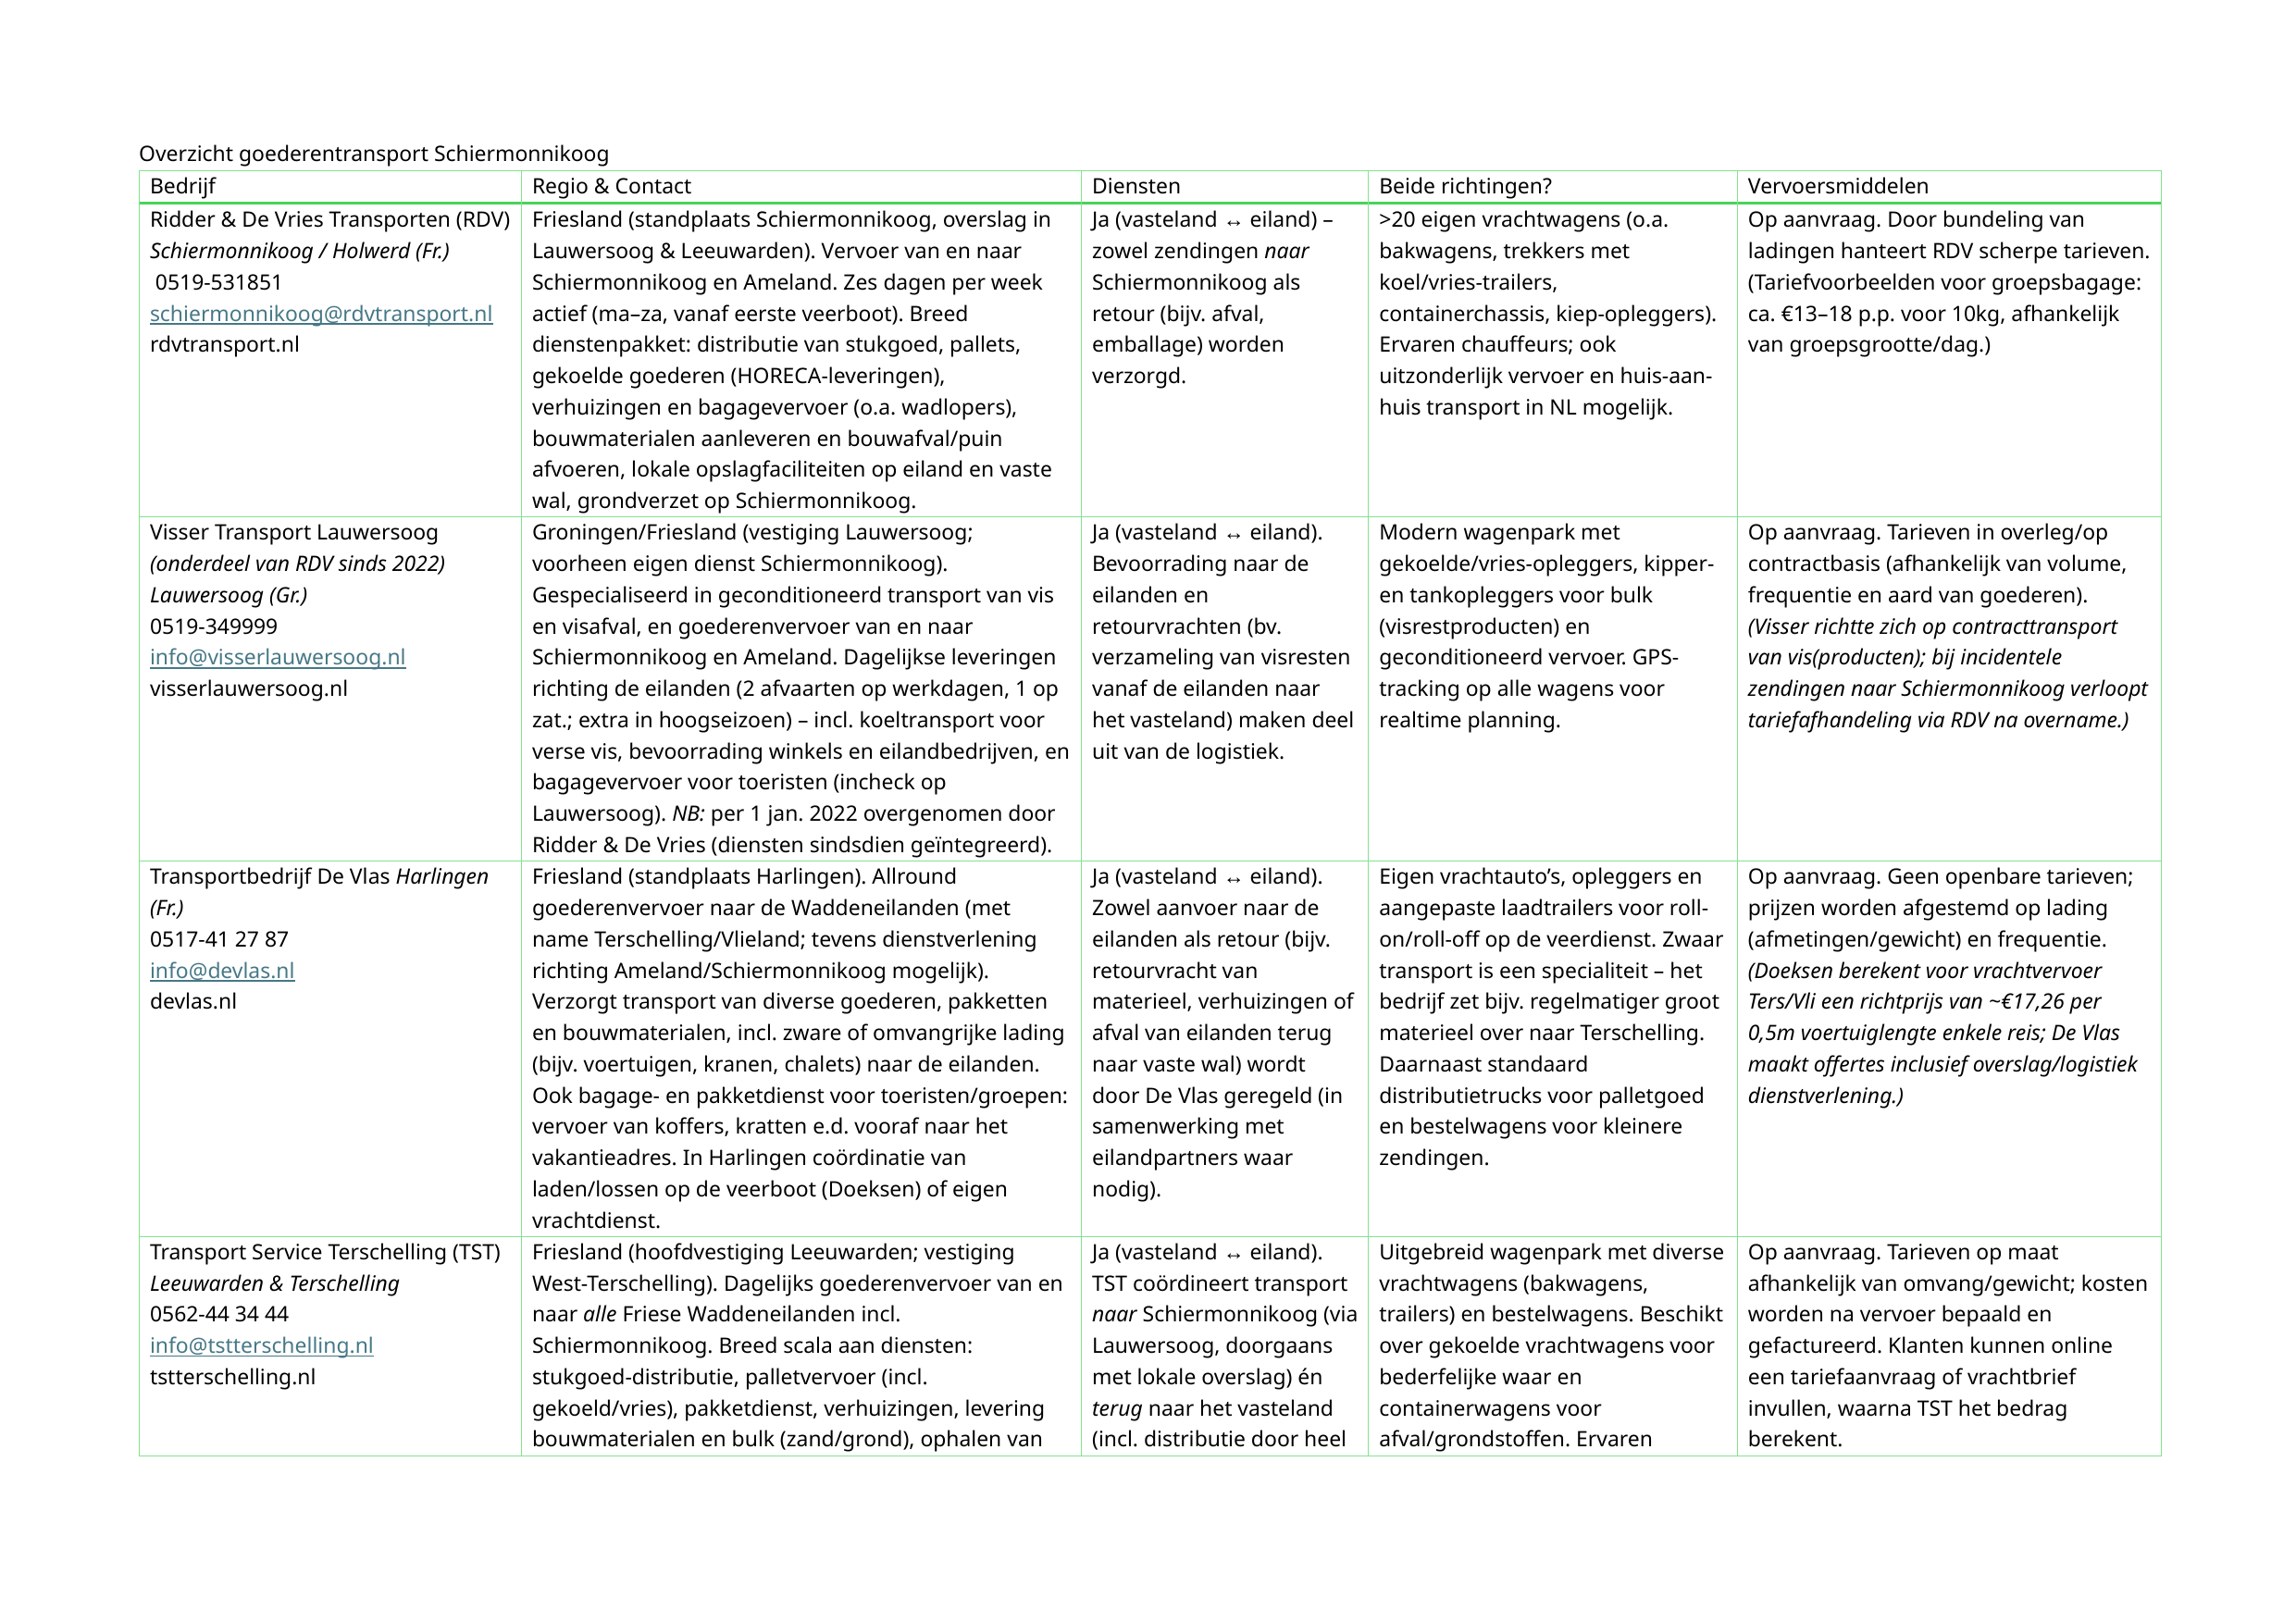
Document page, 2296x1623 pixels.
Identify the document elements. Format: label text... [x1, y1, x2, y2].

table_cell Friesland (standplaats Harlingen). Allround goederenvervoer naar de Waddeneilanden (met name Terschelling/Vlieland; tevens dienstverlening richting Ameland/Schiermonnikoog mogelijk). Verzorgt transport van diverse goederen, pakketten en bouwmaterialen, incl. zware of omvangrijke lading (bijv. voertuigen, kranen, chalets) naar de eilanden. Ook bagage- en pakketdienst voor toeristen/groepen: vervoer van koffers, kratten e.d. vooraf naar het vakantieadres. In Harlingen coördinatie van laden/lossen op de veerboot (Doeksen) of eigen vrachtdienst. [522, 861, 1081, 1236]
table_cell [1738, 1237, 2161, 1456]
table_cell Modern wagenpark met gekoelde/vries-opleggers, kipper- en tankopleggers voor bulk (visrestproducten) en geconditioneerd vervoer. GPS-tracking op alle wagens voor realtime planning. [1369, 517, 1737, 861]
table_cell Op aanvraag. Tarieven in overleg/op contractbasis (afhankelijk van volume, frequentie en aard van goederen). (Visser richtte zich op contracttransport van vis(producten); bij incidentele zendingen naar Schiermonnikoog verloopt tariefafhandeling via RDV na overname.) [1738, 517, 2161, 861]
table_cell Groningen/Friesland (vestiging Lauwersoog; voorheen eigen dienst Schiermonnikoog). Gespecialiseerd in geconditioneerd transport van vis en visafval, en goederenvervoer van en naar Schiermonnikoog en Ameland. Dagelijkse leveringen richting de eilanden (2 afvaarten op werkdagen, 1 op zat.; extra in hoogseizoen) – incl. koeltransport voor verse vis, bevoorrading winkels en eilandbedrijven, en bagagevervoer voor toeristen (incheck op Lauwersoog). NB: per 1 jan. 2022 overgenomen door Ridder & De Vries (diensten sindsdien geïntegreerd). [522, 517, 1081, 861]
table_cell Friesland (standplaats Schiermonnikoog, overslag in Lauwersoog & Leeuwarden). Vervoer van en naar Schiermonnikoog en Ameland. Zes dagen per week actief (ma–za, vanaf eerste veerboot). Breed dienstenpakket: distributie van stukgoed, pallets, gekoelde goederen (HORECA-leveringen), verhuizingen en bagagevervoer (o.a. wadlopers), bouwmaterialen aanleveren en bouwafval/puin afvoeren, lokale opslagfaciliteiten op eiland en vaste wal, grondverzet op Schiermonnikoog. [522, 204, 1081, 516]
table_header Vervoersmiddelen [1738, 171, 2161, 202]
table_cell Transportbedrijf De Vlas Harlingen (Fr.) 0517-41 27 87 info@devlas.nl devlas.nl [140, 861, 521, 1236]
table_cell Eigen vrachtauto’s, opleggers en aangepaste laadtrailers voor roll-on/roll-off op de veerdienst. Zwaar transport is een specialiteit – het bedrijf zet bijv. regelmatiger groot materieel over naar Terschelling. Daarnaast standaard distributietrucks voor palletgoed en bestelwagens voor kleinere zendingen. [1369, 861, 1737, 1236]
table_header Beide richtingen? [1369, 171, 1737, 202]
table_cell >20 eigen vrachtwagens (o.a. bakwagens, trekkers met koel/vries-trailers, containerchassis, kiep-opleggers). Ervaren chauffeurs; ook uitzonderlijk vervoer en huis-aan-huis transport in NL mogelijk. [1369, 204, 1737, 516]
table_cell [1082, 1237, 1368, 1456]
table_cell Ja (vasteland ↔ eiland). Zowel aanvoer naar de eilanden als retour (bijv. retourvracht van materieel, verhuizingen of afval van eilanden terug naar vaste wal) wordt door De Vlas geregeld (in samenwerking met eilandpartners waar nodig). [1082, 861, 1368, 1236]
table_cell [1369, 1237, 1737, 1456]
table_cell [522, 1237, 1081, 1456]
table_header Bedrijf [140, 171, 521, 202]
table_cell Ridder & De Vries Transporten (RDV) Schiermonnikoog / Holwerd (Fr.) 0519-531851 schiermonnikoog@rdvtransport.nl rdvtransport.nl [140, 204, 521, 516]
table_cell Ja (vasteland ↔ eiland). Bevoorrading naar de eilanden en retourvrachten (bv. verzameling van visresten vanaf de eilanden naar het vasteland) maken deel uit van de logistiek. [1082, 517, 1368, 861]
table_header Diensten [1082, 171, 1368, 202]
table_cell Visser Transport Lauwersoog (onderdeel van RDV sinds 2022) Lauwersoog (Gr.) 0519-349999 info@visserlauwersoog.nl visserlauwersoog.nl [140, 517, 521, 861]
table_cell Op aanvraag. Geen openbare tarieven; prijzen worden afgestemd op lading (afmetingen/gewicht) en frequentie. (Doeksen berekent voor vrachtvervoer Ters/Vli een richtprijs van ~€17,26 per 0,5m voertuiglengte enkele reis; De Vlas maakt offertes inclusief overslag/logistiek dienstverlening.) [1738, 861, 2161, 1236]
table_cell Ja (vasteland ↔ eiland) – zowel zendingen naar Schiermonnikoog als retour (bijv. afval, emballage) worden verzorgd. [1082, 204, 1368, 516]
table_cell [140, 1237, 521, 1456]
text Overzicht goederentransport Schiermonnikoog [139, 139, 2156, 167]
table_header Regio & Contact [522, 171, 1081, 202]
table_cell Op aanvraag. Door bundeling van ladingen hanteert RDV scherpe tarieven. (Tariefvoorbeelden voor groepsbagage: ca. €13–18 p.p. voor 10kg, afhankelijk van groepsgrootte/dag.) [1738, 204, 2161, 516]
